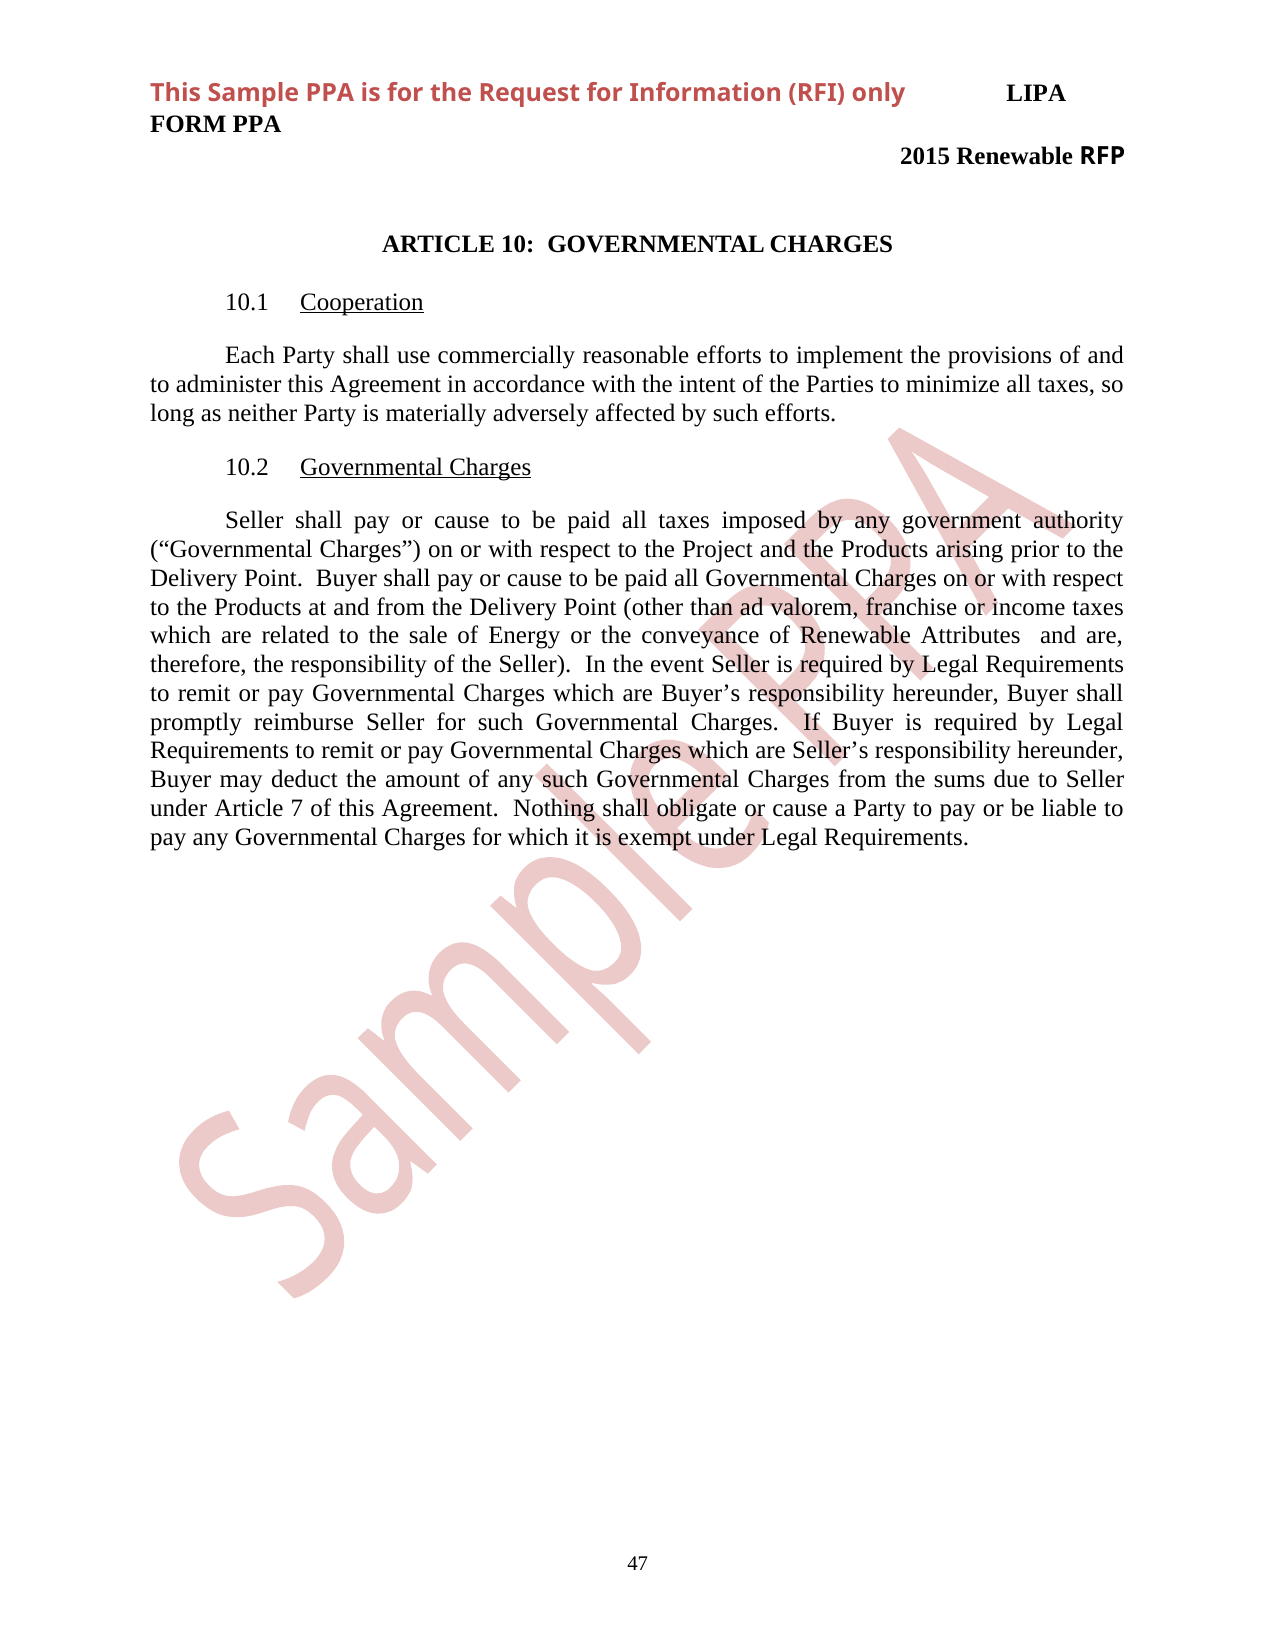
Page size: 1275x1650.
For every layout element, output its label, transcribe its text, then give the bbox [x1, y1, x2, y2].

subtitle Governmental Charges [150, 452, 1125, 480]
subtitle Seller shall pay or cause to be paid all taxes imposed by any government authority (“Governmental Charges”) on or with respect to the Project and the Products arising prior to the Delivery Point. Buyer shall pay or cause to be paid all Governmental Charges on or with respect to the Products at and from the Delivery Point (other than ad valorem, franchise or income taxes which are related to the sale of Energy or the conveyance of Renewable Attributes and are, therefore, the responsibility of the Seller). In the event Seller is required by Legal Requirements to remit or pay Governmental Charges which are Buyer’s responsibility hereunder, Buyer shall promptly reimburse Seller for such Governmental Charges. If Buyer is required by Legal Requirements to remit or pay Governmental Charges which are Seller’s responsibility hereunder, Buyer may deduct the amount of any such Governmental Charges from the sums due to Seller under Article 7 of this Agreement. Nothing shall obligate or cause a Party to pay or be liable to pay any Governmental Charges for which it is exempt under Legal Requirements. [150, 505, 1125, 850]
subtitle Each Party shall use commercially reasonable efforts to implement the provisions of and to administer this Agreement in accordance with the intent of the Parties to minimize all taxes, so long as neither Party is materially adversely affected by such efforts. [150, 340, 1125, 427]
subtitle Cooperation [150, 287, 1125, 315]
subtitle GOVERNMENTAL CHARGES [150, 229, 1125, 258]
